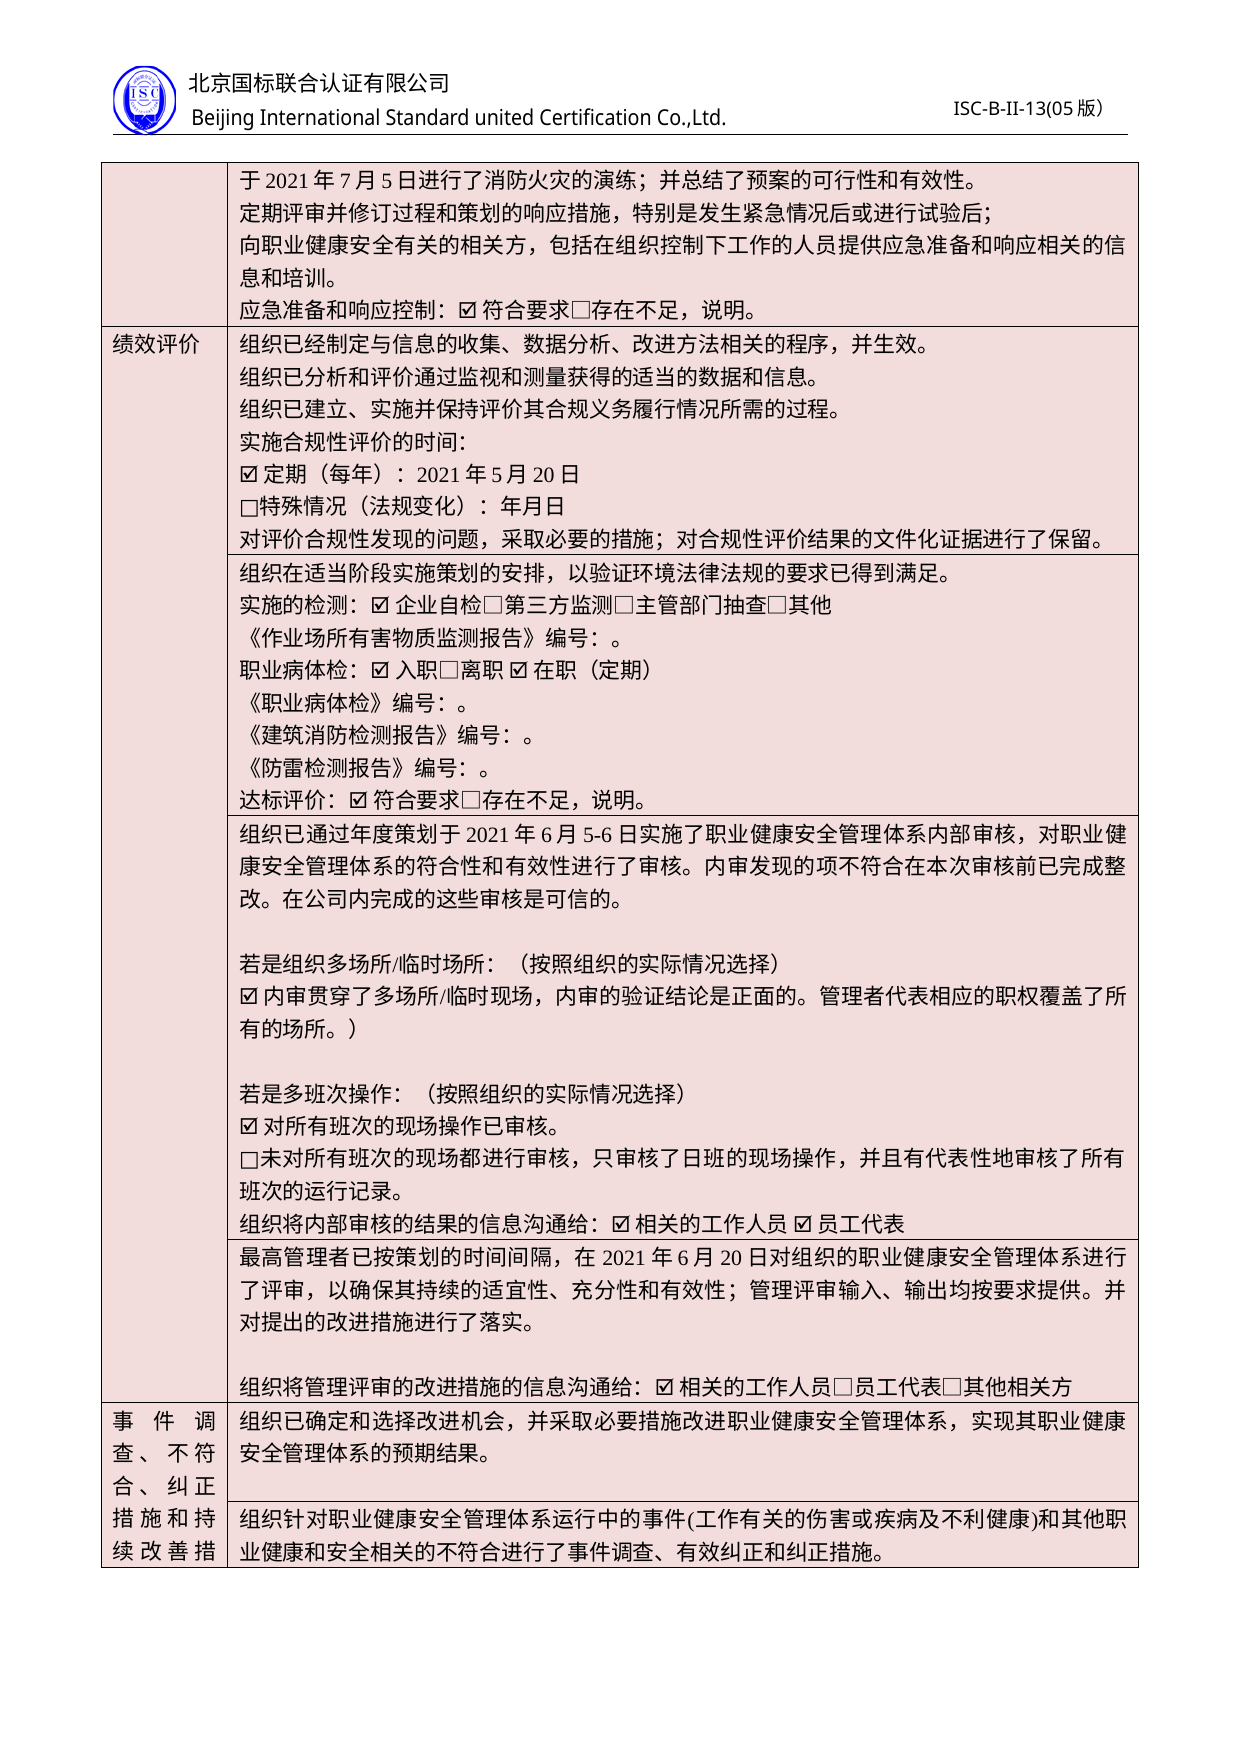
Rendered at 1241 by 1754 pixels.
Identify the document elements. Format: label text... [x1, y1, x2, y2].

table_cell 组织已经制定与信息的收集、数据分析、改进方法相关的程序，并生效。 组织已分析和评价通过监视和测量获得的适当的数据和信息。 组织已建立、实施并保持评价其合规义务履行情况所需的过程。 实施合规性评价的时间： 定期（每年）：2021年5月20日 □特殊情况（法规变化）：年月日 对评价合规性发现的问题，采取必要的措施；对合规性评价结果的文件化证据进行了保留。 [228, 327, 1138, 554]
table_cell 绩效评价 [102, 327, 227, 1402]
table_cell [228, 1502, 1138, 1567]
table_cell 事件调查、不符合、纠正措施和持续改善措施 [102, 1403, 227, 1567]
table_cell 组织已确定和选择改进机会，并采取必要措施改进职业健康安全管理体系，实现其职业健康安全管理体系的预期结果。 [228, 1403, 1138, 1501]
picture [112, 65, 176, 134]
table_cell 最高管理者已按策划的时间间隔，在2021年6月20日对组织的职业健康安全管理体系进行了评审，以确保其持续的适宜性、充分性和有效性；管理评审输入、输出均按要求提供。并对提出的改进措施进行了落实。 组织将管理评审的改进措施的信息沟通给：相关的工作人员□员工代表□其他相关方 [228, 1240, 1138, 1402]
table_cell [228, 163, 1138, 326]
table_cell 组织在适当阶段实施策划的安排，以验证环境法律法规的要求已得到满足。 实施的检测：企业自检□第三方监测□主管部门抽查□其他 《作业场所有害物质监测报告》编号：。 职业病体检：入职□离职在职（定期） 《职业病体检》编号：。 《建筑消防检测报告》编号：。 《防雷检测报告》编号：。 达标评价：符合要求□存在不足，说明。 [228, 555, 1138, 815]
table_cell 组织已通过年度策划于2021年6月5-6日实施了职业健康安全管理体系内部审核，对职业健康安全管理体系的符合性和有效性进行了审核。内审发现的项不符合在本次审核前已完成整改。在公司内完成的这些审核是可信的。 若是组织多场所/临时场所：（按照组织的实际情况选择） 内审贯穿了多场所/临时现场，内审的验证结论是正面的。管理者代表相应的职权覆盖了所有的场所。） 若是多班次操作：（按照组织的实际情况选择） 对所有班次的现场操作已审核。 □未对所有班次的现场都进行审核，只审核了日班的现场操作，并且有代表性地审核了所有班次的运行记录。 组织将内部审核的结果的信息沟通给：相关的工作人员员工代表 [228, 816, 1138, 1239]
